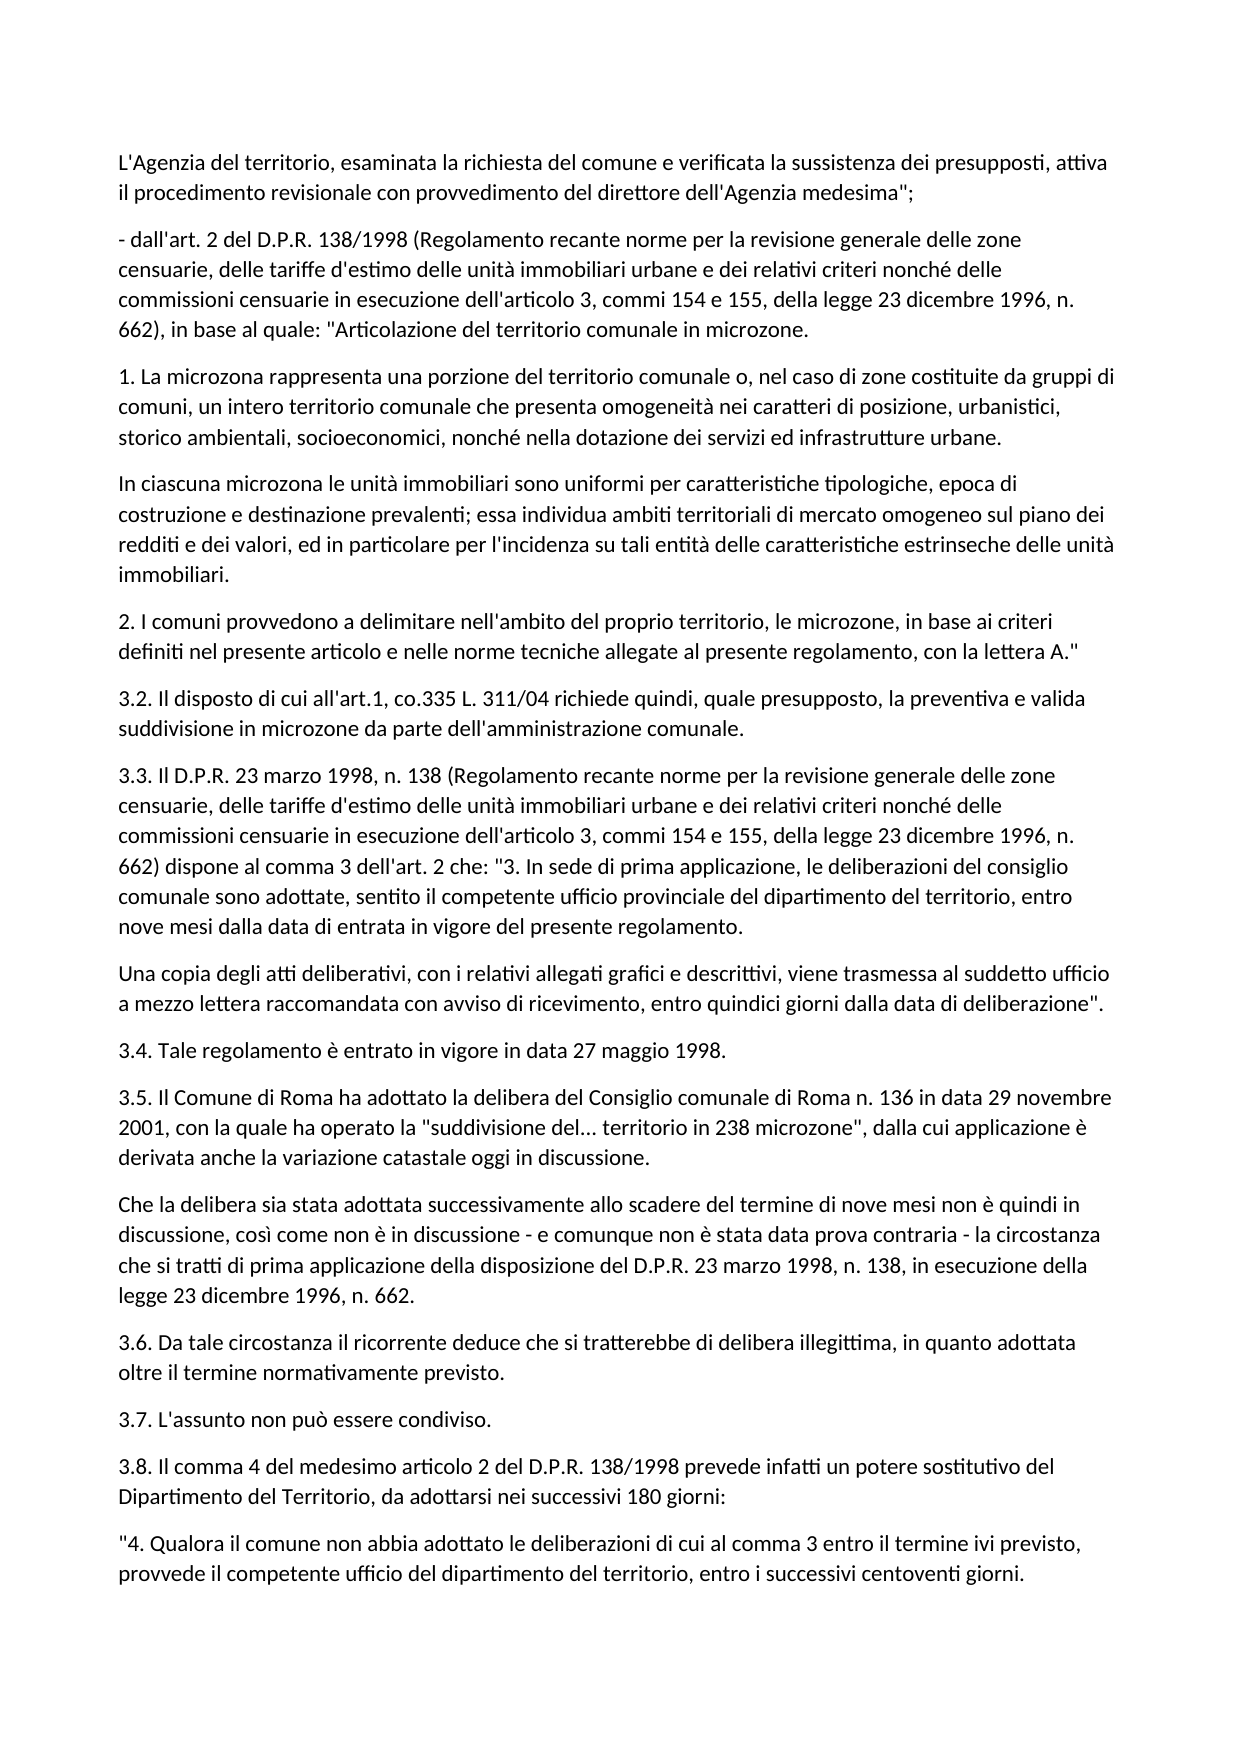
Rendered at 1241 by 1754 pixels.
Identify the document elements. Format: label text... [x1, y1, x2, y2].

text 1. La microzona rappresenta una porzione del territorio comunale o, nel caso di zone costituite da gruppi di comuni, un intero territorio comunale che presenta omogeneità nei caratteri di posizione, urbanistici, storico ambientali, socioeconomici, nonché nella dotazione dei servizi ed infrastrutture urbane. [118, 362, 1122, 451]
text 2. I comuni provvedono a delimitare nell'ambito del proprio territorio, le microzone, in base ai criteri definiti nel presente articolo e nelle norme tecniche allegate al presente regolamento, con la lettera A." [118, 607, 1122, 665]
text 3.4. Tale regolamento è entrato in vigore in data 27 maggio 1998. [118, 1036, 1122, 1064]
text L'Agenzia del territorio, esaminata la richiesta del comune e verificata la sussistenza dei presupposti, attiva il procedimento revisionale con provvedimento del direttore dell'Agenzia medesima"; [118, 148, 1122, 206]
text 3.8. Il comma 4 del medesimo articolo 2 del D.P.R. 138/1998 prevede infatti un potere sostitutivo del Dipartimento del Territorio, da adottarsi nei successivi 180 giorni: [118, 1452, 1122, 1510]
text 3.2. Il disposto di cui all'art.1, co.335 L. 311/04 richiede quindi, quale presupposto, la preventiva e valida suddivisione in microzone da parte dell'amministrazione comunale. [118, 684, 1122, 742]
text "4. Qualora il comune non abbia adottato le deliberazioni di cui al comma 3 entro il termine ivi previsto, provvede il competente ufficio del dipartimento del territorio, entro i successivi centoventi giorni. [118, 1529, 1122, 1587]
text 3.6. Da tale circostanza il ricorrente deduce che si tratterebbe di delibera illegittima, in quanto adottata oltre il termine normativamente previsto. [118, 1328, 1122, 1386]
text Che la delibera sia stata adottata successivamente allo scadere del termine di nove mesi non è quindi in discussione, così come non è in discussione - e comunque non è stata data prova contraria - la circostanza che si tratti di prima applicazione della disposizione del D.P.R. 23 marzo 1998, n. 138, in esecuzione della legge 23 dicembre 1996, n. 662. [118, 1190, 1122, 1309]
text Una copia degli atti deliberativi, con i relativi allegati grafici e descrittivi, viene trasmessa al suddetto ufficio a mezzo lettera raccomandata con avviso di ricevimento, entro quindici giorni dalla data di deliberazione". [118, 959, 1122, 1017]
text 3.3. Il D.P.R. 23 marzo 1998, n. 138 (Regolamento recante norme per la revisione generale delle zone censuarie, delle tariffe d'estimo delle unità immobiliari urbane e dei relativi criteri nonché delle commissioni censuarie in esecuzione dell'articolo 3, commi 154 e 155, della legge 23 dicembre 1996, n. 662) dispone al comma 3 dell'art. 2 che: "3. In sede di prima applicazione, le deliberazioni del consiglio comunale sono adottate, sentito il competente ufficio provinciale del dipartimento del territorio, entro nove mesi dalla data di entrata in vigore del presente regolamento. [118, 761, 1122, 940]
text - dall'art. 2 del D.P.R. 138/1998 (Regolamento recante norme per la revisione generale delle zone censuarie, delle tariffe d'estimo delle unità immobiliari urbane e dei relativi criteri nonché delle commissioni censuarie in esecuzione dell'articolo 3, commi 154 e 155, della legge 23 dicembre 1996, n. 662), in base al quale: "Articolazione del territorio comunale in microzone. [118, 225, 1122, 343]
text In ciascuna microzona le unità immobiliari sono uniformi per caratteristiche tipologiche, epoca di costruzione e destinazione prevalenti; essa individua ambiti territoriali di mercato omogeneo sul piano dei redditi e dei valori, ed in particolare per l'incidenza su tali entità delle caratteristiche estrinseche delle unità immobiliari. [118, 469, 1122, 588]
text 3.5. Il Comune di Roma ha adottato la delibera del Consiglio comunale di Roma n. 136 in data 29 novembre 2001, con la quale ha operato la "suddivisione del... territorio in 238 microzone", dalla cui applicazione è derivata anche la variazione catastale oggi in discussione. [118, 1083, 1122, 1171]
text 3.7. L'assunto non può essere condiviso. [118, 1405, 1122, 1433]
